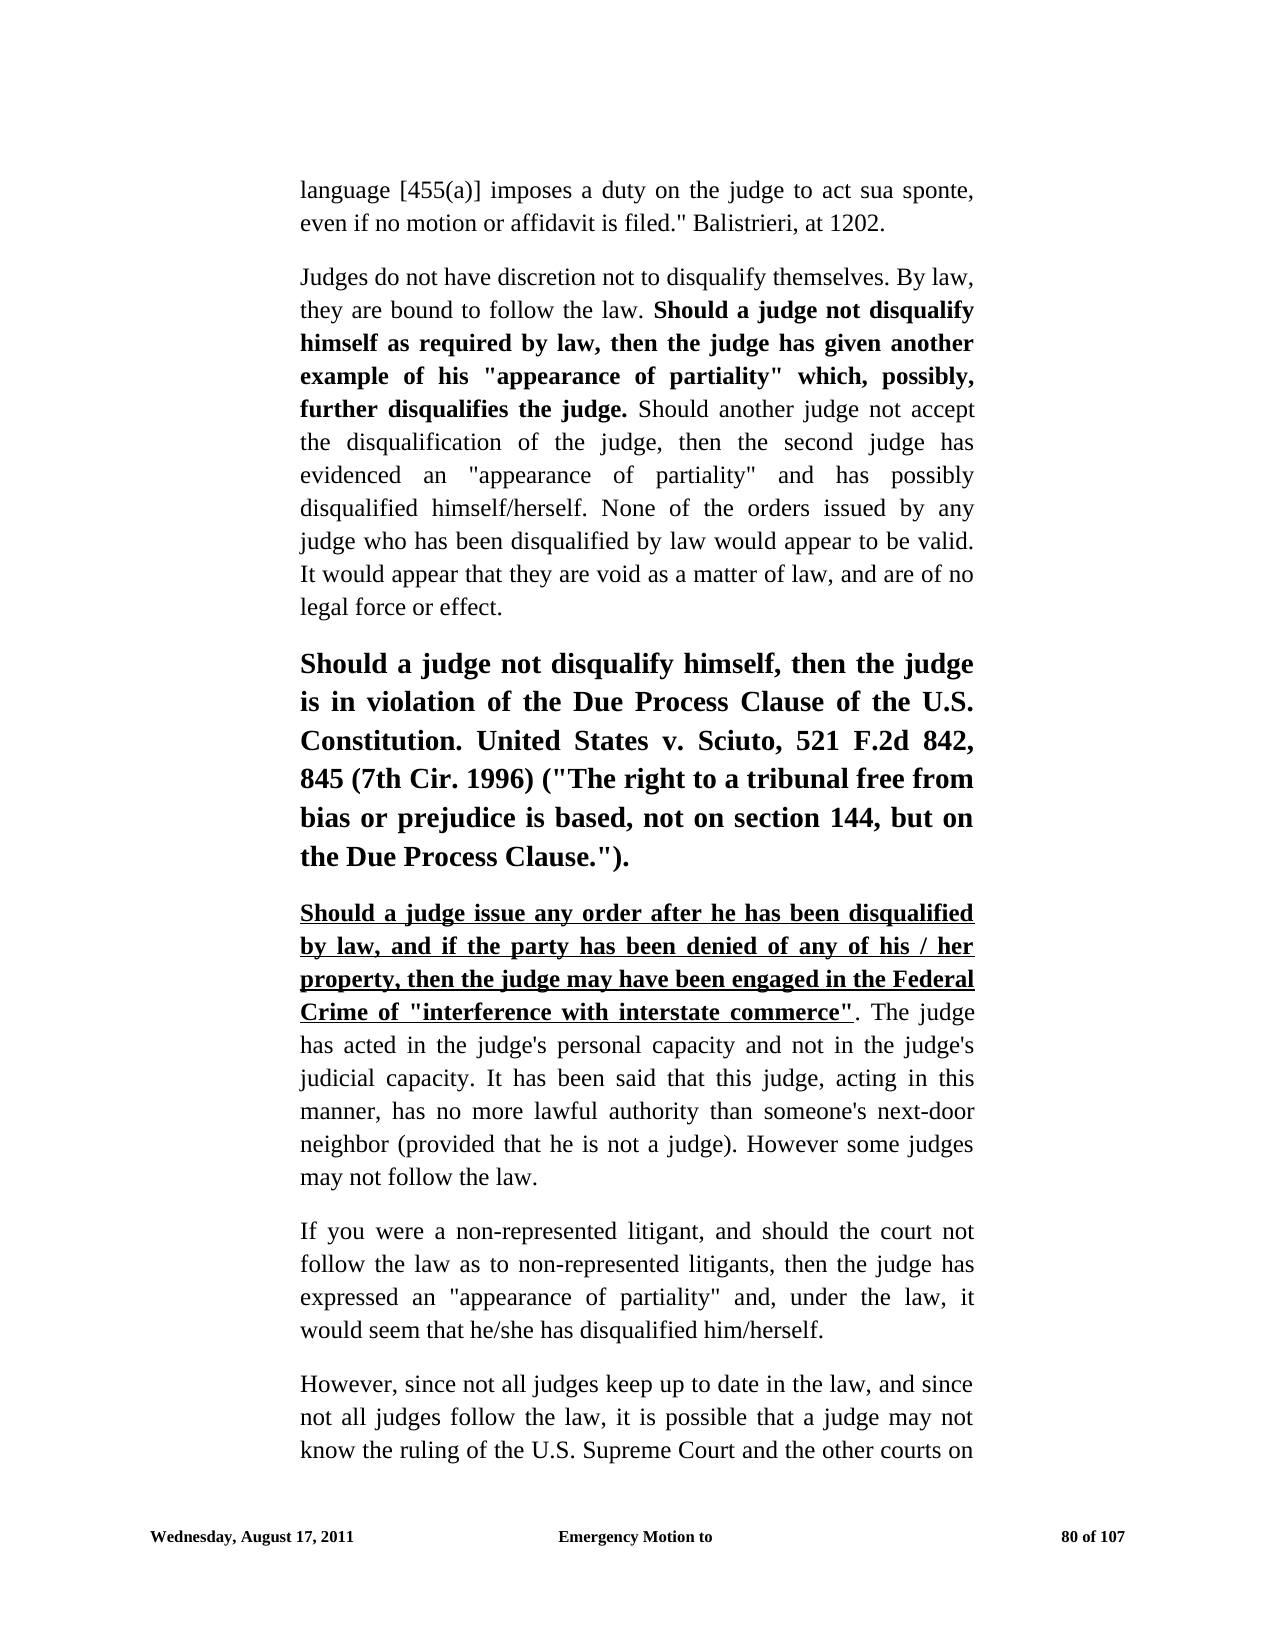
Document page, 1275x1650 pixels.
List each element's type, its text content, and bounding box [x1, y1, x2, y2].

text Should a judge not disqualify himself, then the judge is in violation of the Due Process Clause of the U.S. Constitution. United States v. Sciuto, 521 F.2d 842, 845 (7th Cir. 1996) ("The right to a tribunal free from bias or prejudice is based, not on section 144, but on the Due Process Clause."). [300, 646, 975, 872]
text Should a judge issue any order after he has been disqualified by law, and if the party has been denied of any of his / her property, then the judge may have been engaged in the Federal Crime of "interference with interstate commerce". The judge has acted in the judge's personal capacity and not in the judge's judicial capacity. It has been said that this judge, acting in this manner, has no more lawful authority than someone's next-door neighbor (provided that he is not a judge). However some judges may not follow the law. [300, 991, 975, 1191]
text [300, 175, 975, 237]
text If you were a non-represented litigant, and should the court not follow the law as to non-represented litigants, then the judge has expressed an "appearance of partiality" and, under the law, it would seem that he/she has disqualified him/herself. [300, 1216, 975, 1344]
text Judges do not have discretion not to disqualify themselves. By law, they are bound to follow the law. Should a judge not disqualify himself as required by law, then the judge has given another example of his "appearance of partiality" which, possibly, further disqualifies the judge. Should another judge not accept the disqualification of the judge, then the second judge has evidenced an "appearance of partiality" and has possibly disqualified himself/herself. None of the orders issued by any judge who has been disqualified by law would appear to be valid. It would appear that they are void as a matter of law, and are of no legal force or effect. [300, 262, 975, 621]
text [300, 1369, 975, 1464]
